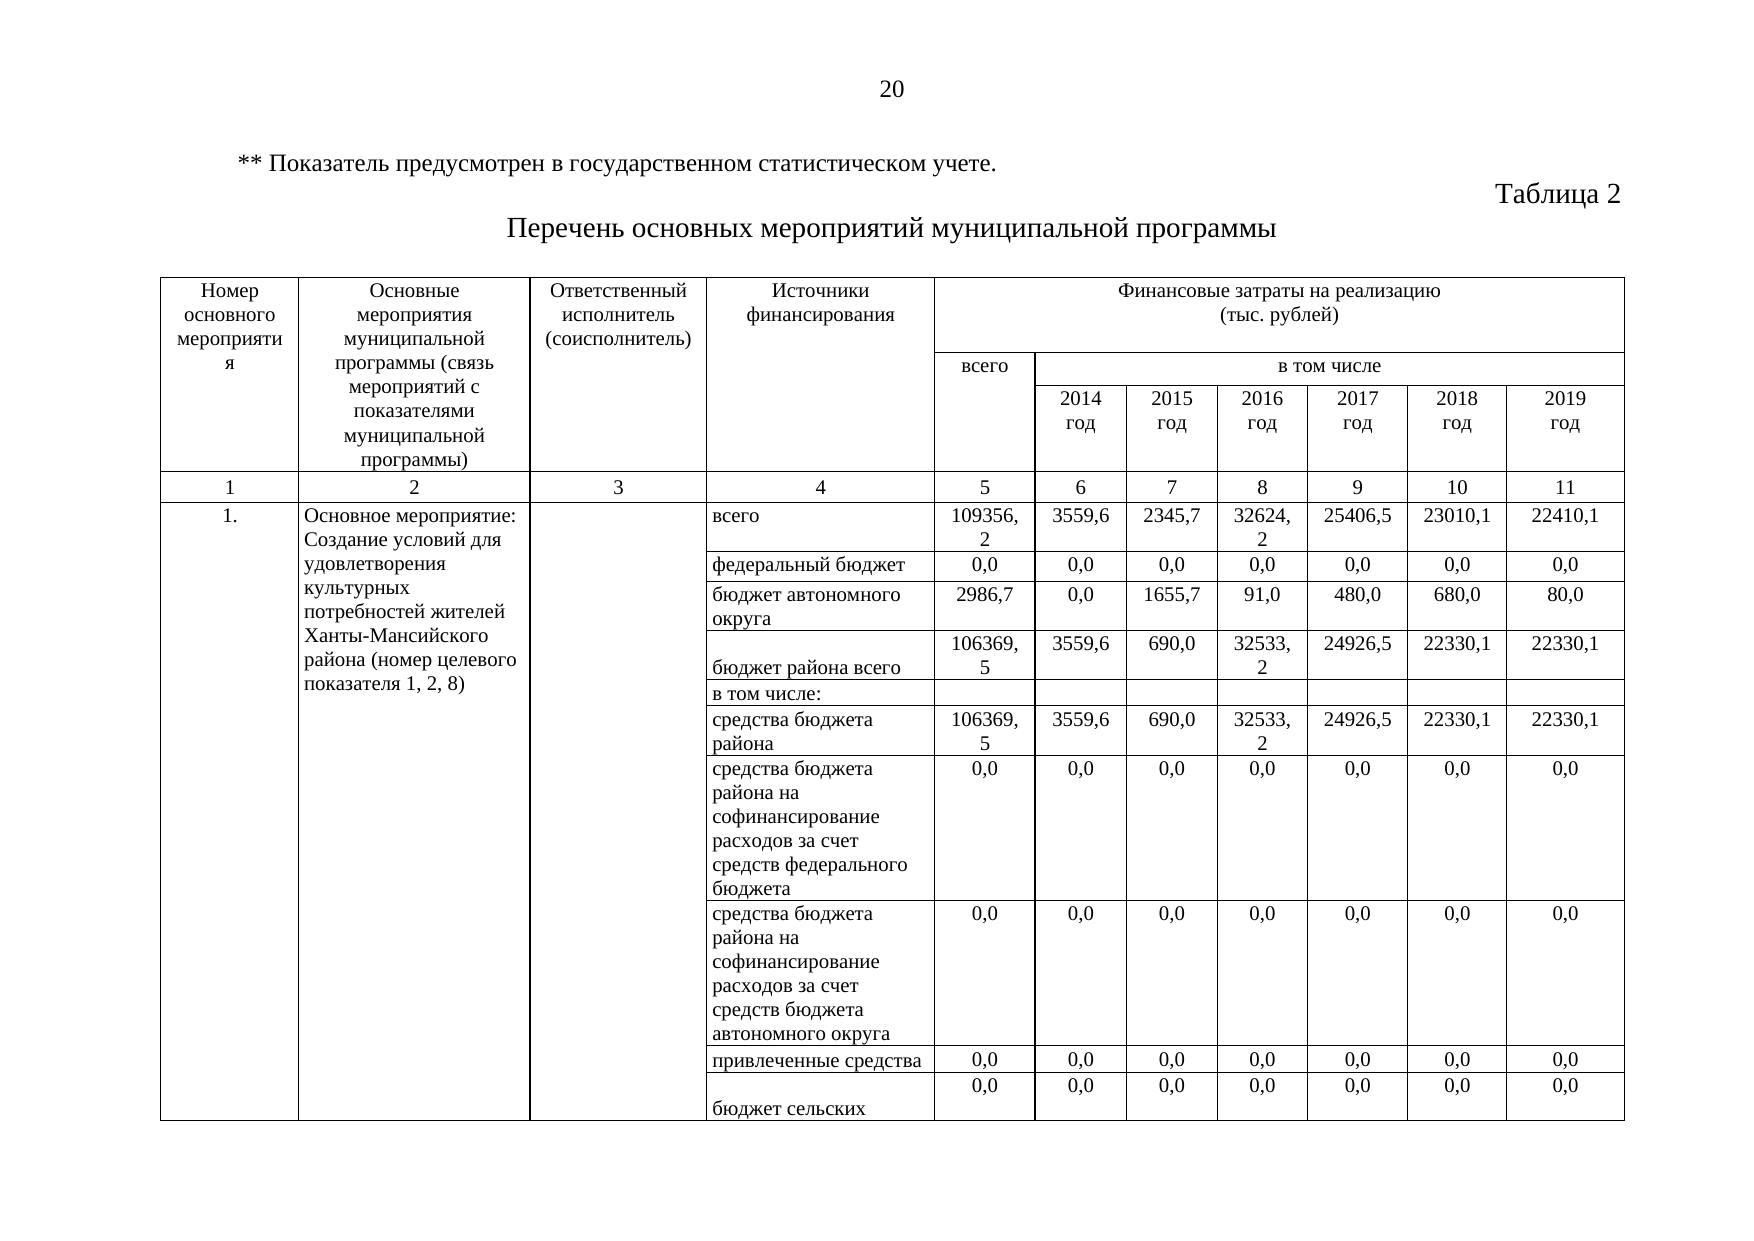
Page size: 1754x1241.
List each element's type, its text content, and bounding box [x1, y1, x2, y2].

table_cell 0,0 [935, 1073, 1034, 1120]
table_cell 0,0 [1507, 1046, 1624, 1072]
table_cell 4 [707, 472, 934, 502]
table_header Ответственный исполнитель (соисполнитель) [531, 278, 706, 471]
table_cell 0,0 [1408, 1073, 1506, 1120]
table_cell 0,0 [1408, 756, 1506, 900]
table_cell 106369,5 [935, 631, 1034, 679]
table_header Финансовые затраты на реализацию (тыс. рублей) [935, 278, 1624, 352]
table_cell 0,0 [935, 552, 1034, 581]
table_cell средства бюджета района [707, 706, 934, 754]
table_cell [707, 1073, 934, 1120]
table_cell 3559,6 [1036, 631, 1126, 679]
table_cell 32624,2 [1218, 503, 1307, 551]
table_cell 0,0 [1036, 582, 1126, 630]
table_cell 690,0 [1127, 706, 1217, 754]
table_cell 0,0 [1127, 552, 1217, 581]
table_cell [1036, 680, 1126, 705]
table_cell 2986,7 [935, 582, 1034, 630]
table_cell 0,0 [1218, 756, 1307, 900]
table_cell привлеченные средства [707, 1046, 934, 1072]
table_cell [1036, 434, 1126, 471]
table_cell 0,0 [1507, 756, 1624, 900]
table_cell 0,0 [1127, 901, 1217, 1045]
table_cell 1655,7 [1127, 582, 1217, 630]
table_cell бюджет автономного округа [707, 582, 934, 630]
table_cell 2015 год [1127, 386, 1217, 434]
table_cell [1507, 680, 1624, 705]
table_cell 23010,1 [1408, 503, 1506, 551]
table_cell 0,0 [1036, 756, 1126, 900]
table_cell 0,0 [1308, 1046, 1407, 1072]
table_cell 24926,5 [1308, 631, 1407, 679]
table_cell 480,0 [1308, 582, 1407, 630]
table_cell 0,0 [1127, 756, 1217, 900]
table_cell всего [707, 503, 934, 551]
table_cell 0,0 [1308, 756, 1407, 900]
table_cell бюджет района всего [707, 631, 934, 679]
table_cell 32533,2 [1218, 631, 1307, 679]
table_cell 3559,6 [1036, 706, 1126, 754]
table_cell 106369,5 [935, 706, 1034, 754]
table_cell 9 [1308, 472, 1407, 502]
table_cell 0,0 [1036, 552, 1126, 581]
table_cell 80,0 [1507, 582, 1624, 630]
table_cell 0,0 [935, 756, 1034, 900]
table_cell 2014 год [1036, 386, 1126, 434]
table_cell всего [935, 353, 1034, 471]
table_cell средства бюджета района на софинансирование расходов за счет средств бюджета автономного округа [707, 901, 934, 1045]
table_cell 0,0 [1507, 1073, 1624, 1120]
table_header Основные мероприятия муниципальной программы (связь мероприятий с показателями муниципальной программы) [299, 278, 529, 471]
table_cell 22330,1 [1507, 631, 1624, 679]
table_cell 2345,7 [1127, 503, 1217, 551]
table_cell 690,0 [1127, 631, 1217, 679]
table_cell 0,0 [1127, 1073, 1217, 1120]
table_cell 24926,5 [1308, 706, 1407, 754]
table_cell в том числе [1036, 353, 1624, 385]
table_cell 0,0 [1408, 552, 1506, 581]
table_cell 2019 год [1507, 386, 1624, 434]
table_cell 0,0 [1507, 552, 1624, 581]
table_cell 0,0 [1218, 1073, 1307, 1120]
table_cell 1. [161, 503, 298, 1120]
table_cell [1507, 434, 1624, 471]
table_header Номер основного мероприятия [161, 278, 298, 471]
table_cell 0,0 [1036, 1073, 1126, 1120]
table_cell 2018 год [1408, 386, 1506, 434]
table_cell 0,0 [1127, 1046, 1217, 1072]
table_cell 22330,1 [1408, 631, 1506, 679]
table_cell [1408, 680, 1506, 705]
table_cell 680,0 [1408, 582, 1506, 630]
table_cell 22330,1 [1408, 706, 1506, 754]
table_cell Основное мероприятие: Создание условий для удовлетворения культурных потребностей жителей Ханты-Мансийского района (номер целевого показателя 1, 2, 8) [299, 503, 529, 1120]
table_cell 5 [935, 472, 1034, 502]
table_cell 22410,1 [1507, 503, 1624, 551]
table_cell в том числе: [707, 680, 934, 705]
table_cell 0,0 [1036, 901, 1126, 1045]
table_cell 32533,2 [1218, 706, 1307, 754]
table_cell 0,0 [1218, 1046, 1307, 1072]
table_header Источники финансирования [707, 278, 934, 471]
text Перечень основных мероприятий муниципальной программы [162, 210, 1621, 243]
table_cell 22330,1 [1507, 706, 1624, 754]
table_cell 0,0 [1218, 901, 1307, 1045]
table_cell 0,0 [1308, 552, 1407, 581]
text Таблица 2 [162, 176, 1621, 210]
table_cell [1408, 434, 1506, 471]
table_cell [531, 503, 706, 1120]
table_cell 0,0 [935, 901, 1034, 1045]
table_cell 10 [1408, 472, 1506, 502]
table_cell 109356,2 [935, 503, 1034, 551]
table_cell 0,0 [1408, 1046, 1506, 1072]
table_cell [935, 680, 1034, 705]
table_cell средства бюджета района на софинансирование расходов за счет средств федерального бюджета [707, 756, 934, 900]
table_cell 6 [1036, 472, 1126, 502]
table_cell [1127, 434, 1217, 471]
table_cell 91,0 [1218, 582, 1307, 630]
text ** Показатель предусмотрен в государственном статистическом учете. [162, 148, 1621, 176]
table_cell 0,0 [935, 1046, 1034, 1072]
table_cell 2016 год [1218, 386, 1307, 434]
table_cell 0,0 [1218, 552, 1307, 581]
table_cell 3 [531, 472, 706, 502]
table_cell [1127, 680, 1217, 705]
table_cell федеральный бюджет [707, 552, 934, 581]
table_cell 8 [1218, 472, 1307, 502]
table_cell 0,0 [1308, 1073, 1407, 1120]
table_cell 0,0 [1036, 1046, 1126, 1072]
table_cell 2 [299, 472, 529, 502]
table_cell [1218, 680, 1307, 705]
table_cell [1308, 434, 1407, 471]
table_cell 0,0 [1408, 901, 1506, 1045]
table_cell [1308, 680, 1407, 705]
table_cell 2017 год [1308, 386, 1407, 434]
table_cell 3559,6 [1036, 503, 1126, 551]
table_cell [1218, 434, 1307, 471]
table_cell 0,0 [1308, 901, 1407, 1045]
table_cell 0,0 [1507, 901, 1624, 1045]
table_cell 11 [1507, 472, 1624, 502]
table_cell 7 [1127, 472, 1217, 502]
table_cell 25406,5 [1308, 503, 1407, 551]
table_cell 1 [161, 472, 298, 502]
